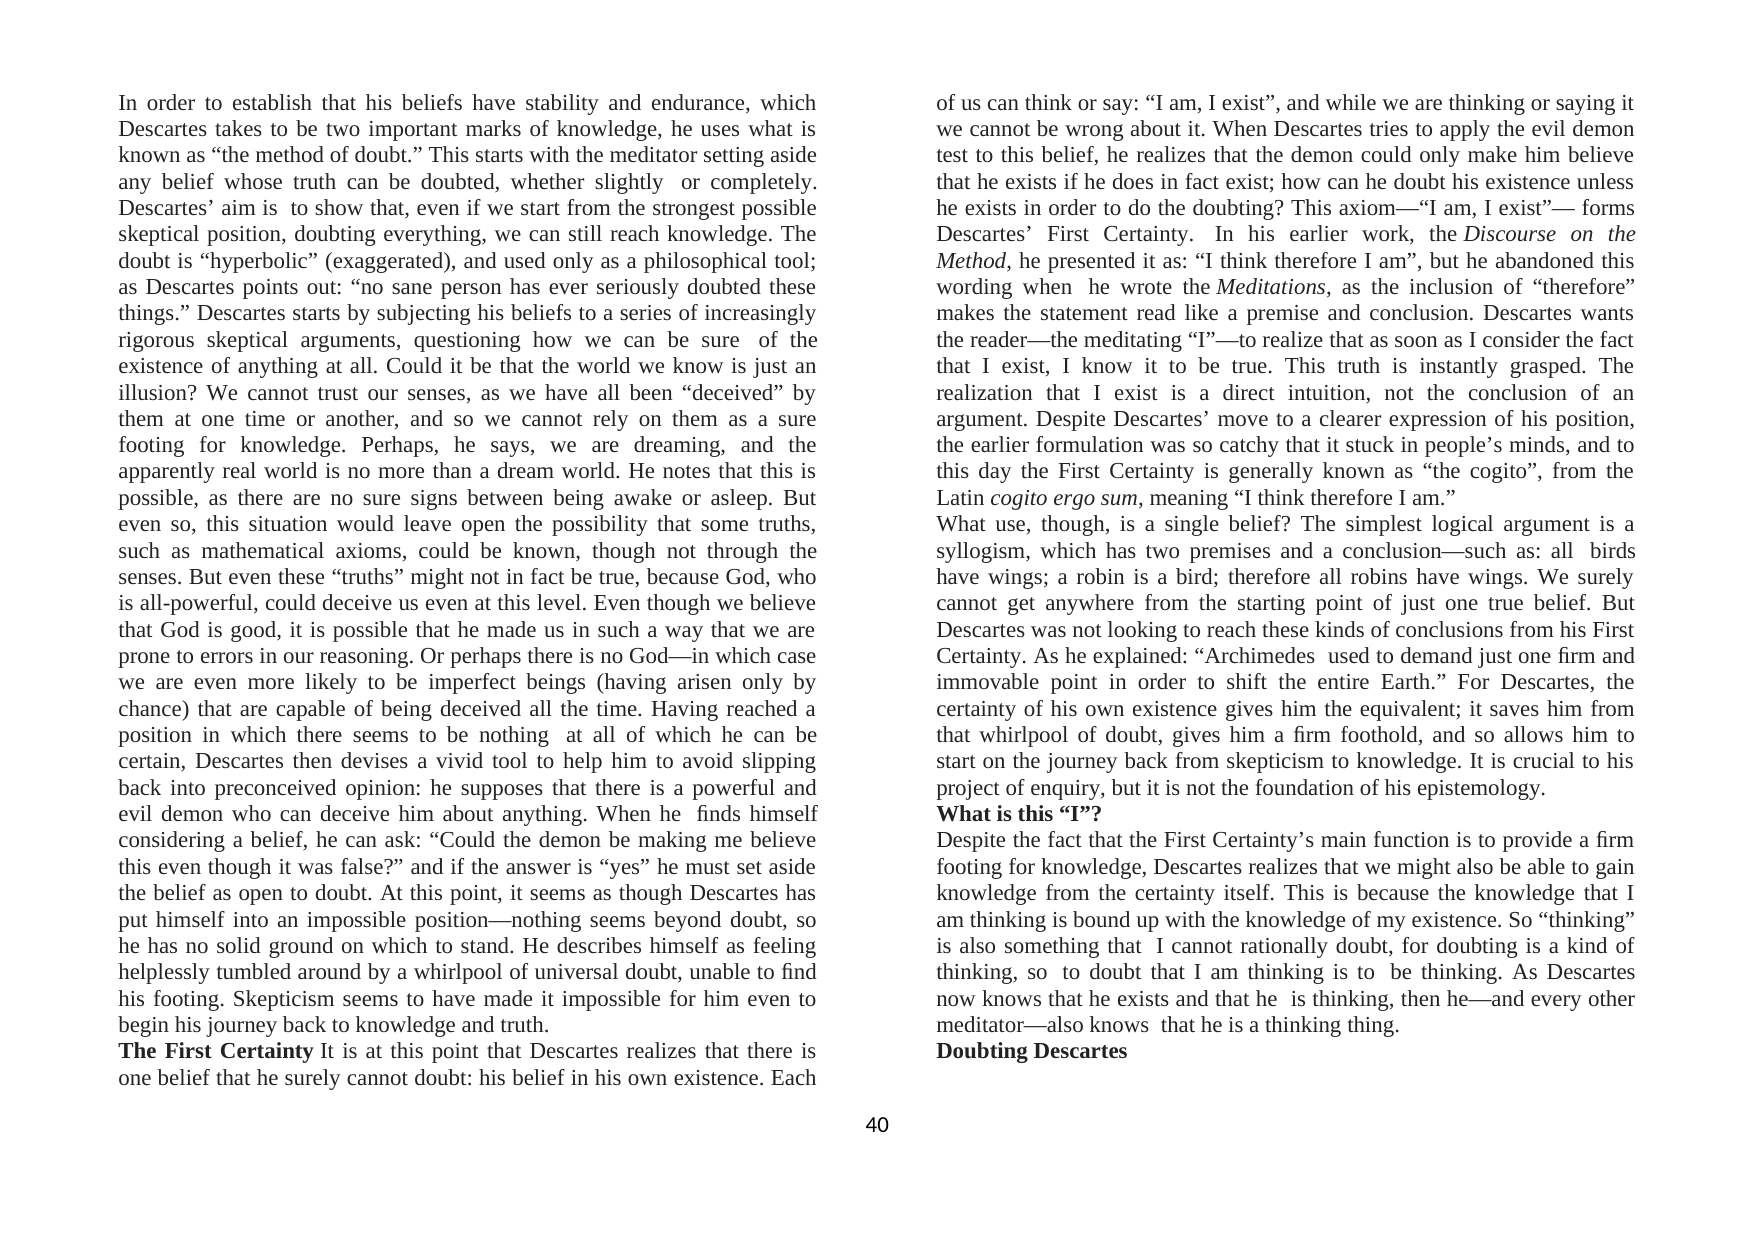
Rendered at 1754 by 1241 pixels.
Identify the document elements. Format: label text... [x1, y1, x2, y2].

text Despite the fact that the First Certainty’s main function is to provide a ﬁrm footing for knowledge, Descartes realizes that we might also be able to gain knowledge from the certainty itself. This is because the knowledge that I am thinking is bound up with the knowledge of my existence. So “thinking” is also something that I cannot rationally doubt, for doubting is a kind of thinking, so to doubt that I am thinking is to be thinking. As Descartes now knows that he exists and that he is thinking, then he—and every other meditator—also knows that he is a thinking thing. [936, 827, 1636, 1037]
text The First Certainty It is at this point that Descartes realizes that there is one belief that he surely cannot doubt: his belief in his own existence. Each of us can think or say: “I am, I exist”, and while we are thinking or saying it we cannot be wrong about it. When Descartes tries to apply the evil demon test to this belief, he realizes that the demon could only make him believe that he exists if he does in fact exist; how can he doubt his existence unless he exists in order to do the doubting? This axiom—“I am, I exist”— forms Descartes’ First Certainty. In his earlier work, the Discourse on the Method, he presented it as: “I think therefore I am”, but he abandoned this wording when he wrote the Meditations, as the inclusion of “therefore” makes the statement read like a premise and conclusion. Descartes wants the reader—the meditating “I”—to realize that as soon as I consider the fact that I exist, I know it to be true. This truth is instantly grasped. The realization that I exist is a direct intuition, not the conclusion of an argument. Despite Descartes’ move to a clearer expression of his position, the earlier formulation was so catchy that it stuck in people’s minds, and to this day the First Certainty is generally known as “the cogito”, from the Latin cogito ergo sum, meaning “I think therefore I am.” [936, 89, 1636, 510]
text What is this “I”? [936, 800, 1636, 827]
text What use, though, is a single belief? The simplest logical argument is a syllogism, which has two premises and a conclusion—such as: all birds have wings; a robin is a bird; therefore all robins have wings. We surely cannot get anywhere from the starting point of just one true belief. But Descartes was not looking to reach these kinds of conclusions from his First Certainty. As he explained: “Archimedes used to demand just one ﬁrm and immovable point in order to shift the entire Earth.” For Descartes, the certainty of his own existence gives him the equivalent; it saves him from that whirlpool of doubt, gives him a ﬁrm foothold, and so allows him to start on the journey back from skepticism to knowledge. It is crucial to his project of enquiry, but it is not the foundation of his epistemology. [936, 510, 1636, 800]
text Doubting Descartes [936, 1037, 1636, 1064]
text In order to establish that his beliefs have stability and endurance, which Descartes takes to be two important marks of knowledge, he uses what is known as “the method of doubt.” This starts with the meditator setting aside any belief whose truth can be doubted, whether slightly or completely. Descartes’ aim is to show that, even if we start from the strongest possible skeptical position, doubting everything, we can still reach knowledge. The doubt is “hyperbolic” (exaggerated), and used only as a philosophical tool; as Descartes points out: “no sane person has ever seriously doubted these things.” Descartes starts by subjecting his beliefs to a series of increasingly rigorous skeptical arguments, questioning how we can be sure of the existence of anything at all. Could it be that the world we know is just an illusion? We cannot trust our senses, as we have all been “deceived” by them at one time or another, and so we cannot rely on them as a sure footing for knowledge. Perhaps, he says, we are dreaming, and the apparently real world is no more than a dream world. He notes that this is possible, as there are no sure signs between being awake or asleep. But even so, this situation would leave open the possibility that some truths, such as mathematical axioms, could be known, though not through the senses. But even these “truths” might not in fact be true, because God, who is all-powerful, could deceive us even at this level. Even though we believe that God is good, it is possible that he made us in such a way that we are prone to errors in our reasoning. Or perhaps there is no God—in which case we are even more likely to be imperfect beings (having arisen only by chance) that are capable of being deceived all the time. Having reached a position in which there seems to be nothing at all of which he can be certain, Descartes then devises a vivid tool to help him to avoid slipping back into preconceived opinion: he supposes that there is a powerful and evil demon who can deceive him about anything. When he ﬁnds himself considering a belief, he can ask: “Could the demon be making me believe this even though it was false?” and if the answer is “yes” he must set aside the belief as open to doubt. At this point, it seems as though Descartes has put himself into an impossible position—nothing seems beyond doubt, so he has no solid ground on which to stand. He describes himself as feeling helplessly tumbled around by a whirlpool of universal doubt, unable to ﬁnd his footing. Skepticism seems to have made it impossible for him even to begin his journey back to knowledge and truth. [118, 89, 818, 1037]
